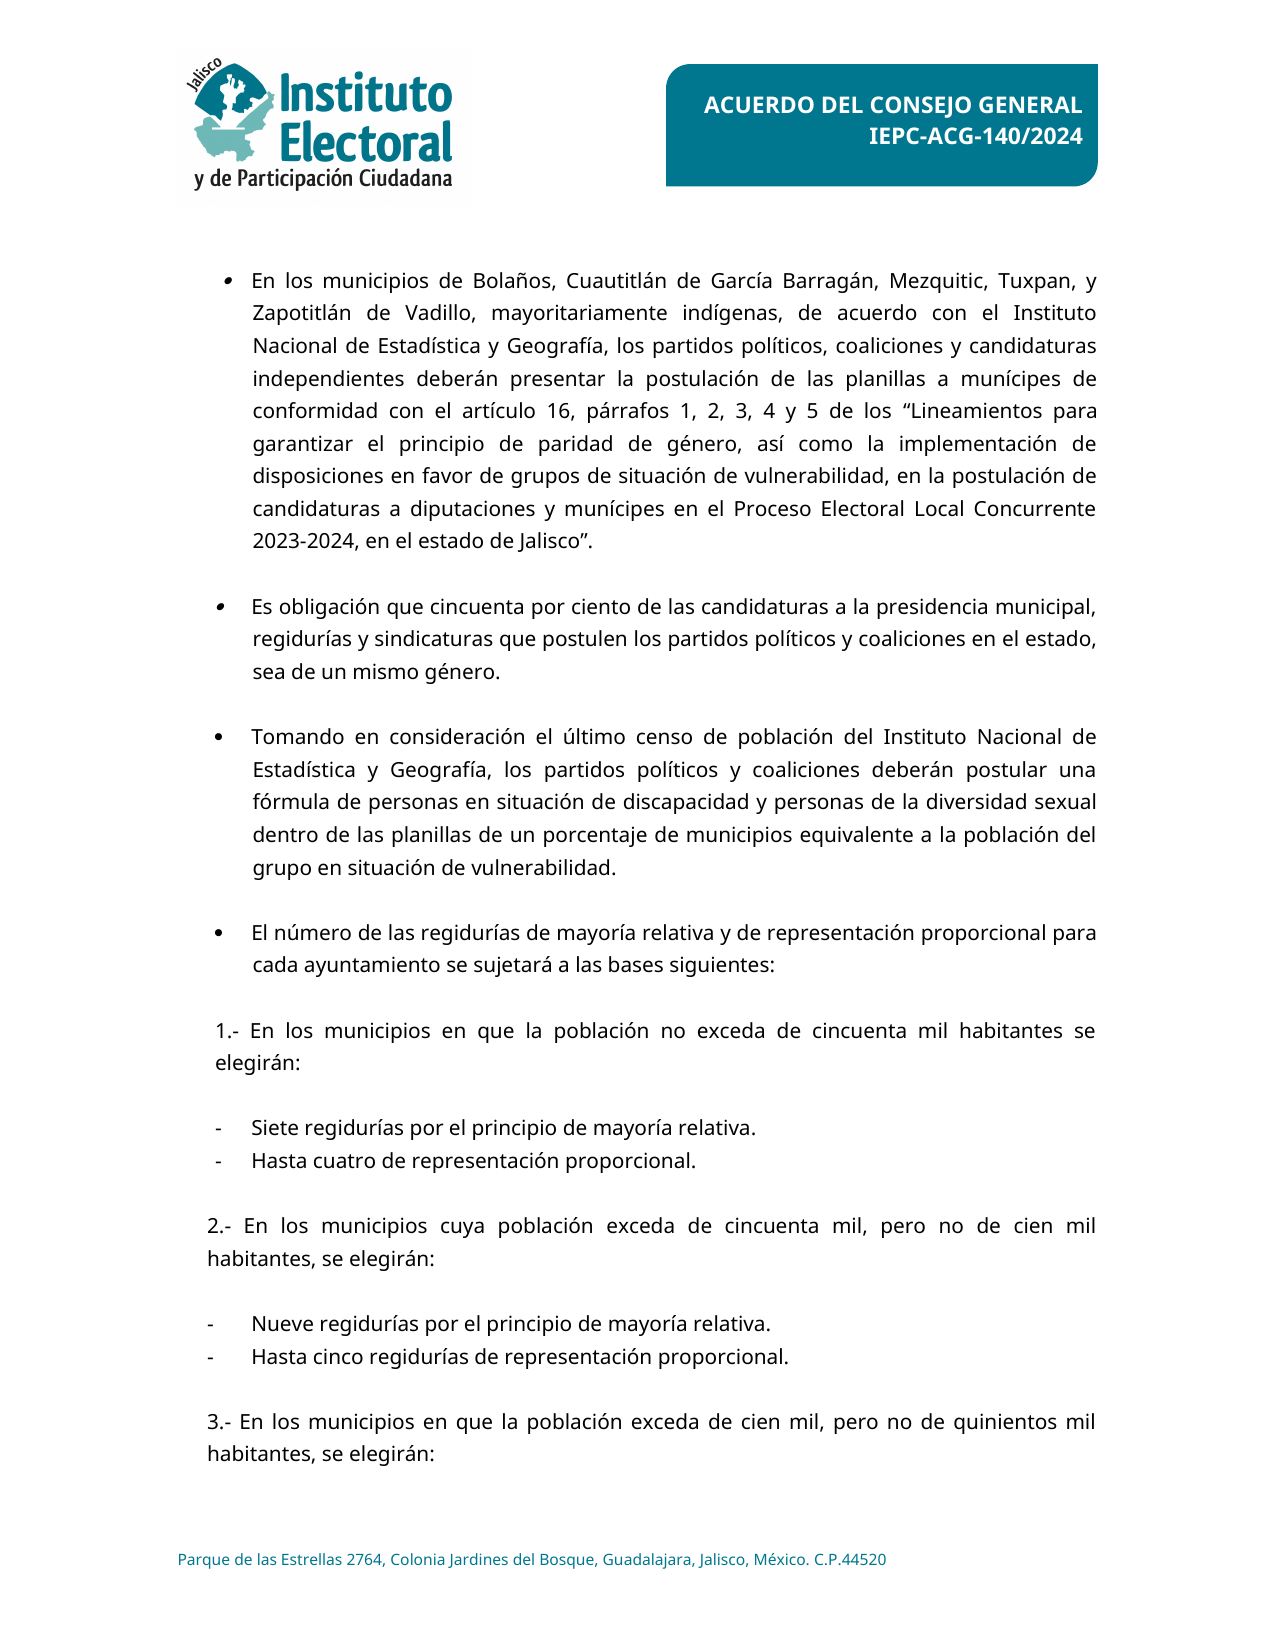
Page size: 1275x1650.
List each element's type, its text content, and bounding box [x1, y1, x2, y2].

picture [177, 47, 473, 206]
list Siete regidurías por el principio de mayoría relativa. [215, 1113, 1098, 1142]
text 3.- En los municipios en que la población exceda de cien mil, pero no de quinientos mil habitantes, se elegirán: [207, 1407, 1098, 1468]
list Hasta cuatro de representación proporcional. [215, 1146, 1098, 1174]
list El número de las regidurías de mayoría relativa y de representación proporcional para cada ayuntamiento se sujetará a las bases siguientes: [215, 918, 1098, 979]
text 2.- En los municipios cuya población exceda de cincuenta mil, pero no de cien mil habitantes, se elegirán: [207, 1211, 1098, 1272]
list Tomando en consideración el último censo de población del Instituto Nacional de Estadística y Geografía, los partidos políticos y coaliciones deberán postular una fórmula de personas en situación de discapacidad y personas de la diversidad sexual dentro de las planillas de un porcentaje de municipios equivalente a la población del grupo en situación de vulnerabilidad. [215, 722, 1098, 881]
list En los municipios de Bolaños, Cuautitlán de García Barragán, Mezquitic, Tuxpan, y Zapotitlán de Vadillo, mayoritariamente indígenas, de acuerdo con el Instituto Nacional de Estadística y Geografía, los partidos políticos, coaliciones y candidaturas independientes deberán presentar la postulación de las planillas a munícipes de conformidad con el artículo 16, párrafos 1, 2, 3, 4 y 5 de los “Lineamientos para garantizar el principio de paridad de género, así como la implementación de disposiciones en favor de grupos de situación de vulnerabilidad, en la postulación de candidaturas a diputaciones y munícipes en el Proceso Electoral Local Concurrente 2023-2024, en el estado de Jalisco”. [223, 266, 1098, 555]
text 1.- En los municipios en que la población no exceda de cincuenta mil habitantes se elegirán: [215, 1016, 1098, 1077]
list Hasta cinco regidurías de representación proporcional. [207, 1342, 1098, 1370]
list Nueve regidurías por el principio de mayoría relativa. [207, 1309, 1098, 1338]
list Es obligación que cincuenta por ciento de las candidaturas a la presidencia municipal, regidurías y sindicaturas que postulen los partidos políticos y coaliciones en el estado, sea de un mismo género. [215, 592, 1098, 686]
